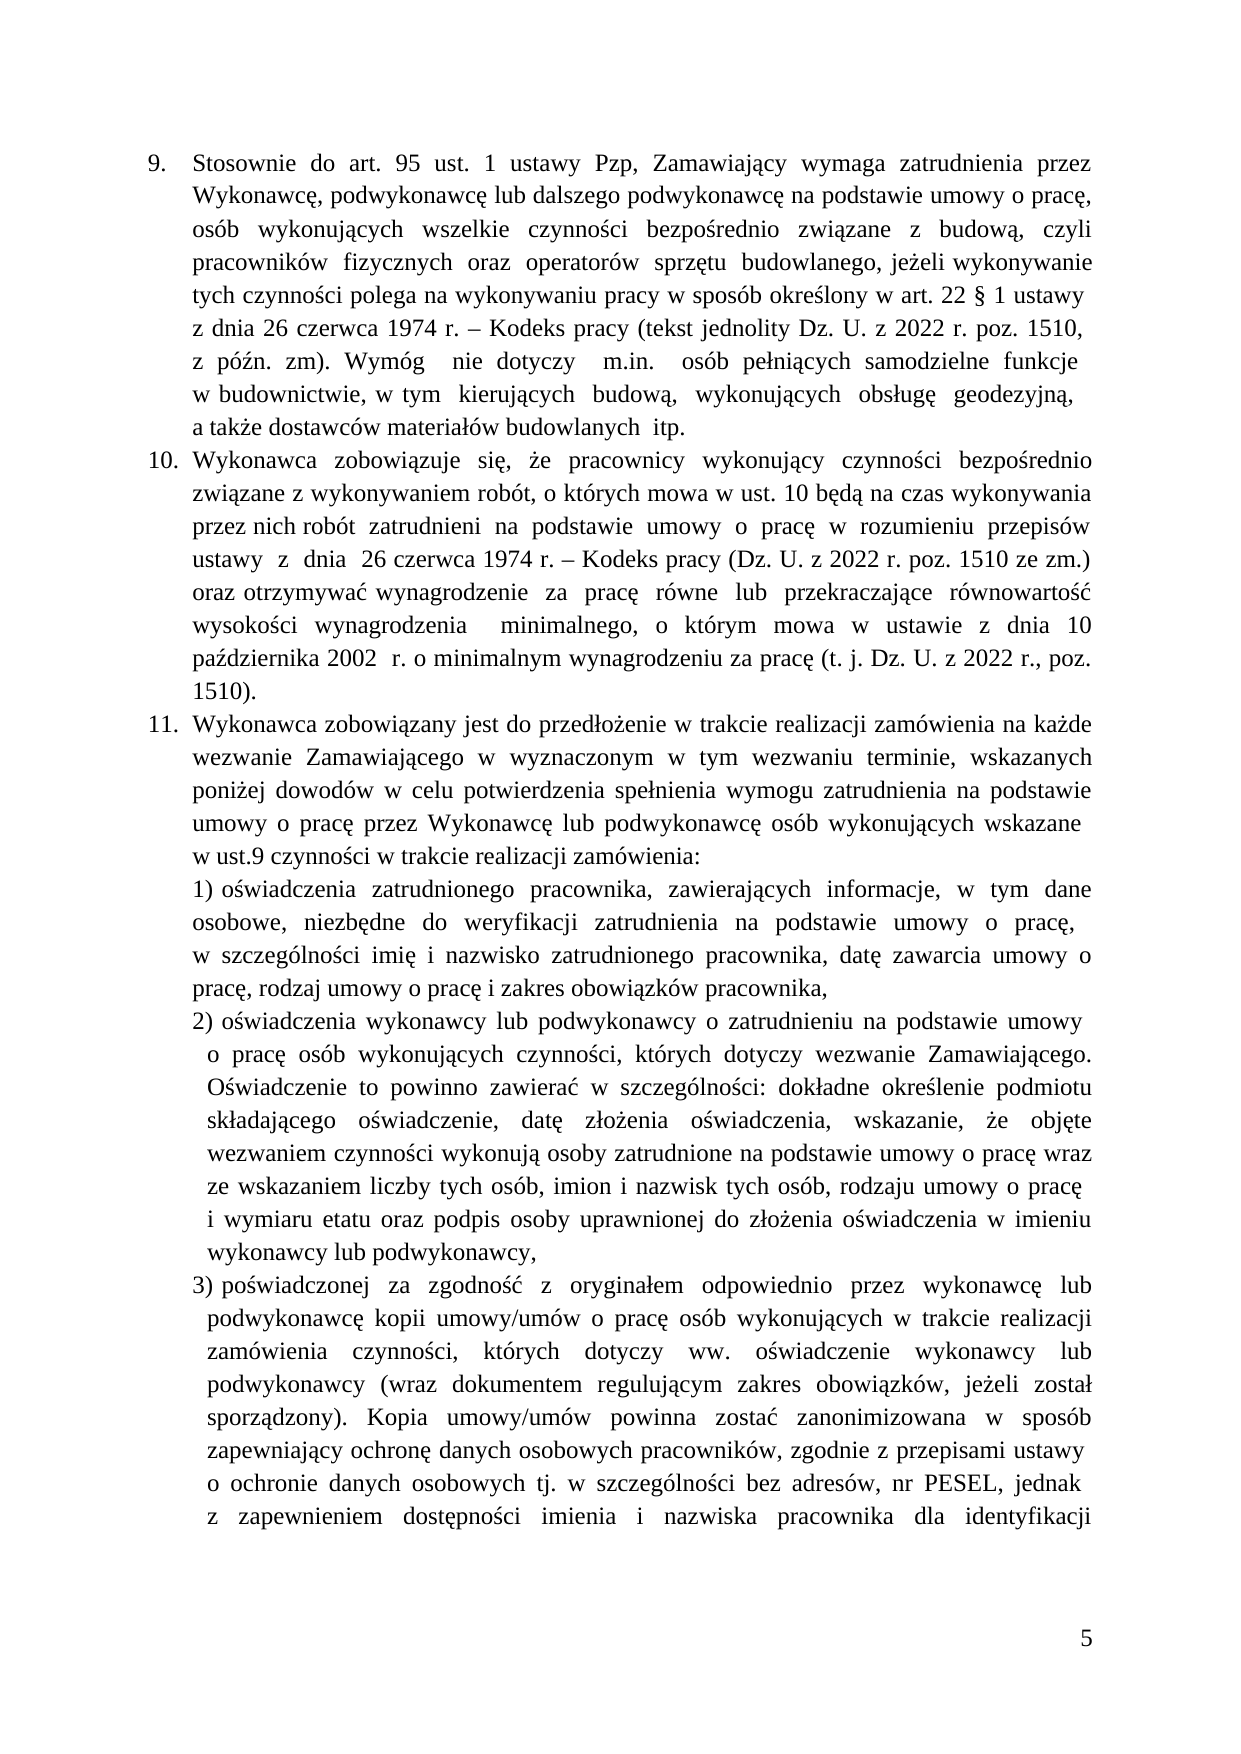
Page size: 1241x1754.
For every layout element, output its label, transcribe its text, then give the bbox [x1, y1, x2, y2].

list oświadczenia wykonawcy lub podwykonawcy o zatrudnieniu na podstawie umowy o pracę osób wykonujących czynności, których dotyczy wezwanie Zamawiającego. Oświadczenie to powinno zawierać w szczególności: dokładne określenie podmiotu składającego oświadczenie, datę złożenia oświadczenia, wskazanie, że objęte wezwaniem czynności wykonują osoby zatrudnione na podstawie umowy o pracę wraz ze wskazaniem liczby tych osób, imion i nazwisk tych osób, rodzaju umowy o pracę i wymiaru etatu oraz podpis osoby uprawnionej do złożenia oświadczenia w imieniu wykonawcy lub podwykonawcy, [192, 1006, 1093, 1266]
list oświadczenia zatrudnionego pracownika, zawierających informacje, w tym dane osobowe, niezbędne do weryfikacji zatrudnienia na podstawie umowy o pracę, w szczególności imię i nazwisko zatrudnionego pracownika, datę zawarcia umowy o pracę, rodzaj umowy o pracę i zakres obowiązków pracownika, [192, 874, 1093, 1002]
list Wykonawca zobowiązuje się, że pracownicy wykonujący czynności bezpośrednio związane z wykonywaniem robót, o których mowa w ust. 10 będą na czas wykonywania przez nich robót zatrudnieni na podstawie umowy o pracę w rozumieniu przepisów ustawy z dnia 26 czerwca 1974 r. – Kodeks pracy (Dz. U. z 2022 r. poz. 1510 ze zm.) oraz otrzymywać wynagrodzenie za pracę równe lub przekraczające równowartość wysokości wynagrodzenia minimalnego, o którym mowa w ustawie z dnia 10 października 2002 r. o minimalnym wynagrodzeniu za pracę (t. j. Dz. U. z 2022 r., poz. 1510). [148, 445, 1093, 705]
list Stosownie do art. 95 ust. 1 ustawy Pzp, Zamawiający wymaga zatrudnienia przez Wykonawcę, podwykonawcę lub dalszego podwykonawcę na podstawie umowy o pracę, osób wykonujących wszelkie czynności bezpośrednio związane z budową, czyli pracowników fizycznych oraz operatorów sprzętu budowlanego, jeżeli wykonywanie tych czynności polega na wykonywaniu pracy w sposób określony w art. 22 § 1 ustawy z dnia 26 czerwca 1974 r. – Kodeks pracy (tekst jednolity Dz. U. z 2022 r. poz. 1510, z późn. zm). Wymóg nie dotyczy m.in. osób pełniących samodzielne funkcje w budownictwie, w tym kierujących budową, wykonujących obsługę geodezyjną, a także dostawców materiałów budowlanych itp. [148, 148, 1093, 441]
list Wykonawca zobowiązany jest do przedłożenie w trakcie realizacji zamówienia na każde wezwanie Zamawiającego w wyznaczonym w tym wezwaniu terminie, wskazanych poniżej dowodów w celu potwierdzenia spełnienia wymogu zatrudnienia na podstawie umowy o pracę przez Wykonawcę lub podwykonawcę osób wykonujących wskazane w ust.9 czynności w trakcie realizacji zamówienia: [148, 709, 1093, 870]
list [192, 1270, 1093, 1530]
